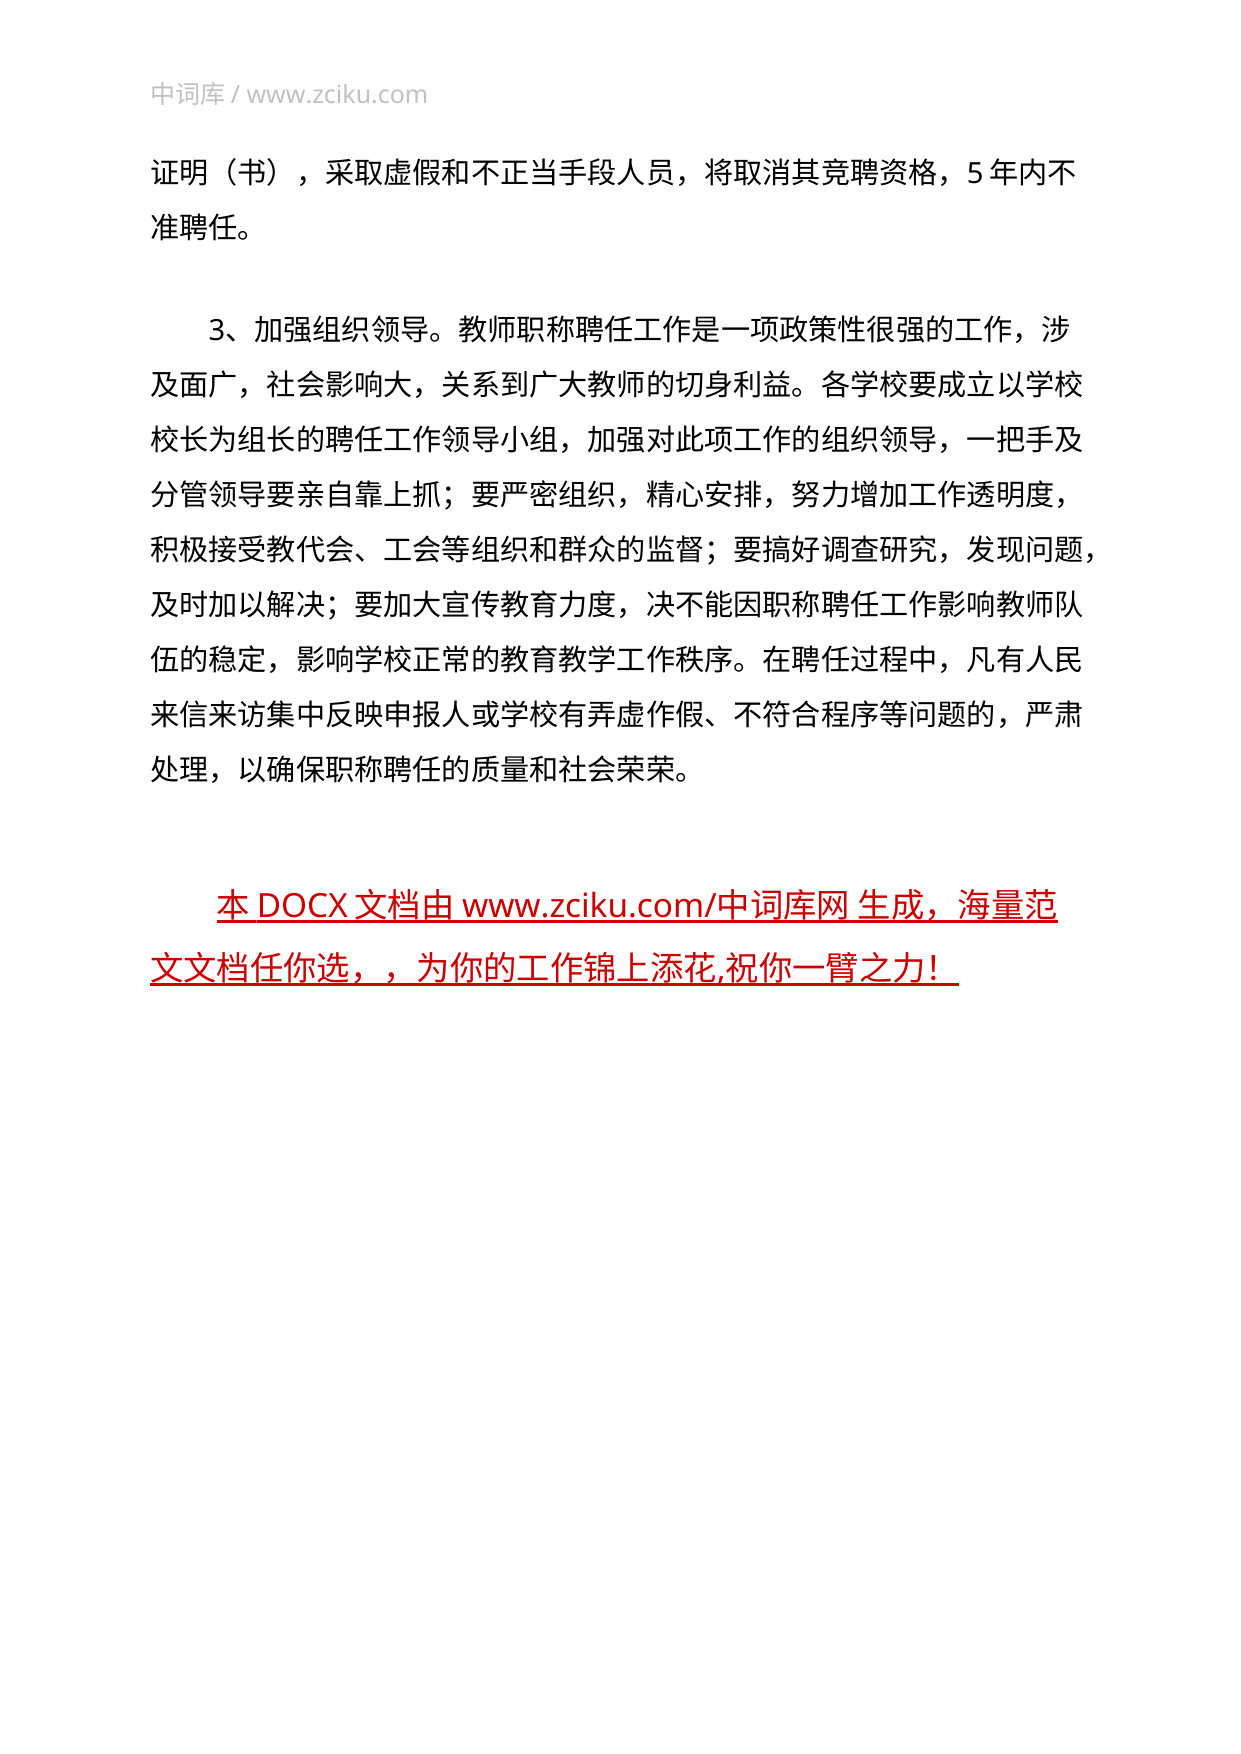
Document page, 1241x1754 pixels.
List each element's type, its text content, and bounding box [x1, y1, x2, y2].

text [150, 150, 1090, 247]
text 3、加强组织领导。教师职称聘任工作是一项政策性很强的工作，涉及面广，社会影响大，关系到广大教师的切身利益。各学校要成立以学校校长为组长的聘任工作领导小组，加强对此项工作的组织领导，一把手及分管领导要亲自靠上抓；要严密组织，精心安排，努力增加工作透明度，积极接受教代会、工会等组织和群众的监督；要搞好调查研究，发现问题，及时加以解决；要加大宣传教育力度，决不能因职称聘任工作影响教师队伍的稳定，影响学校正常的教育教学工作秩序。在聘任过程中，凡有人民来信来访集中反映申报人或学校有弄虚作假、不符合程序等问题的，严肃处理，以确保职称聘任的质量和社会荣荣。 [150, 307, 1090, 788]
text 本DOCX文档由 www.zciku.com/中词库网 生成，海量范文文档任你选，，为你的工作锦上添花,祝你一臂之力！ [150, 879, 1090, 990]
